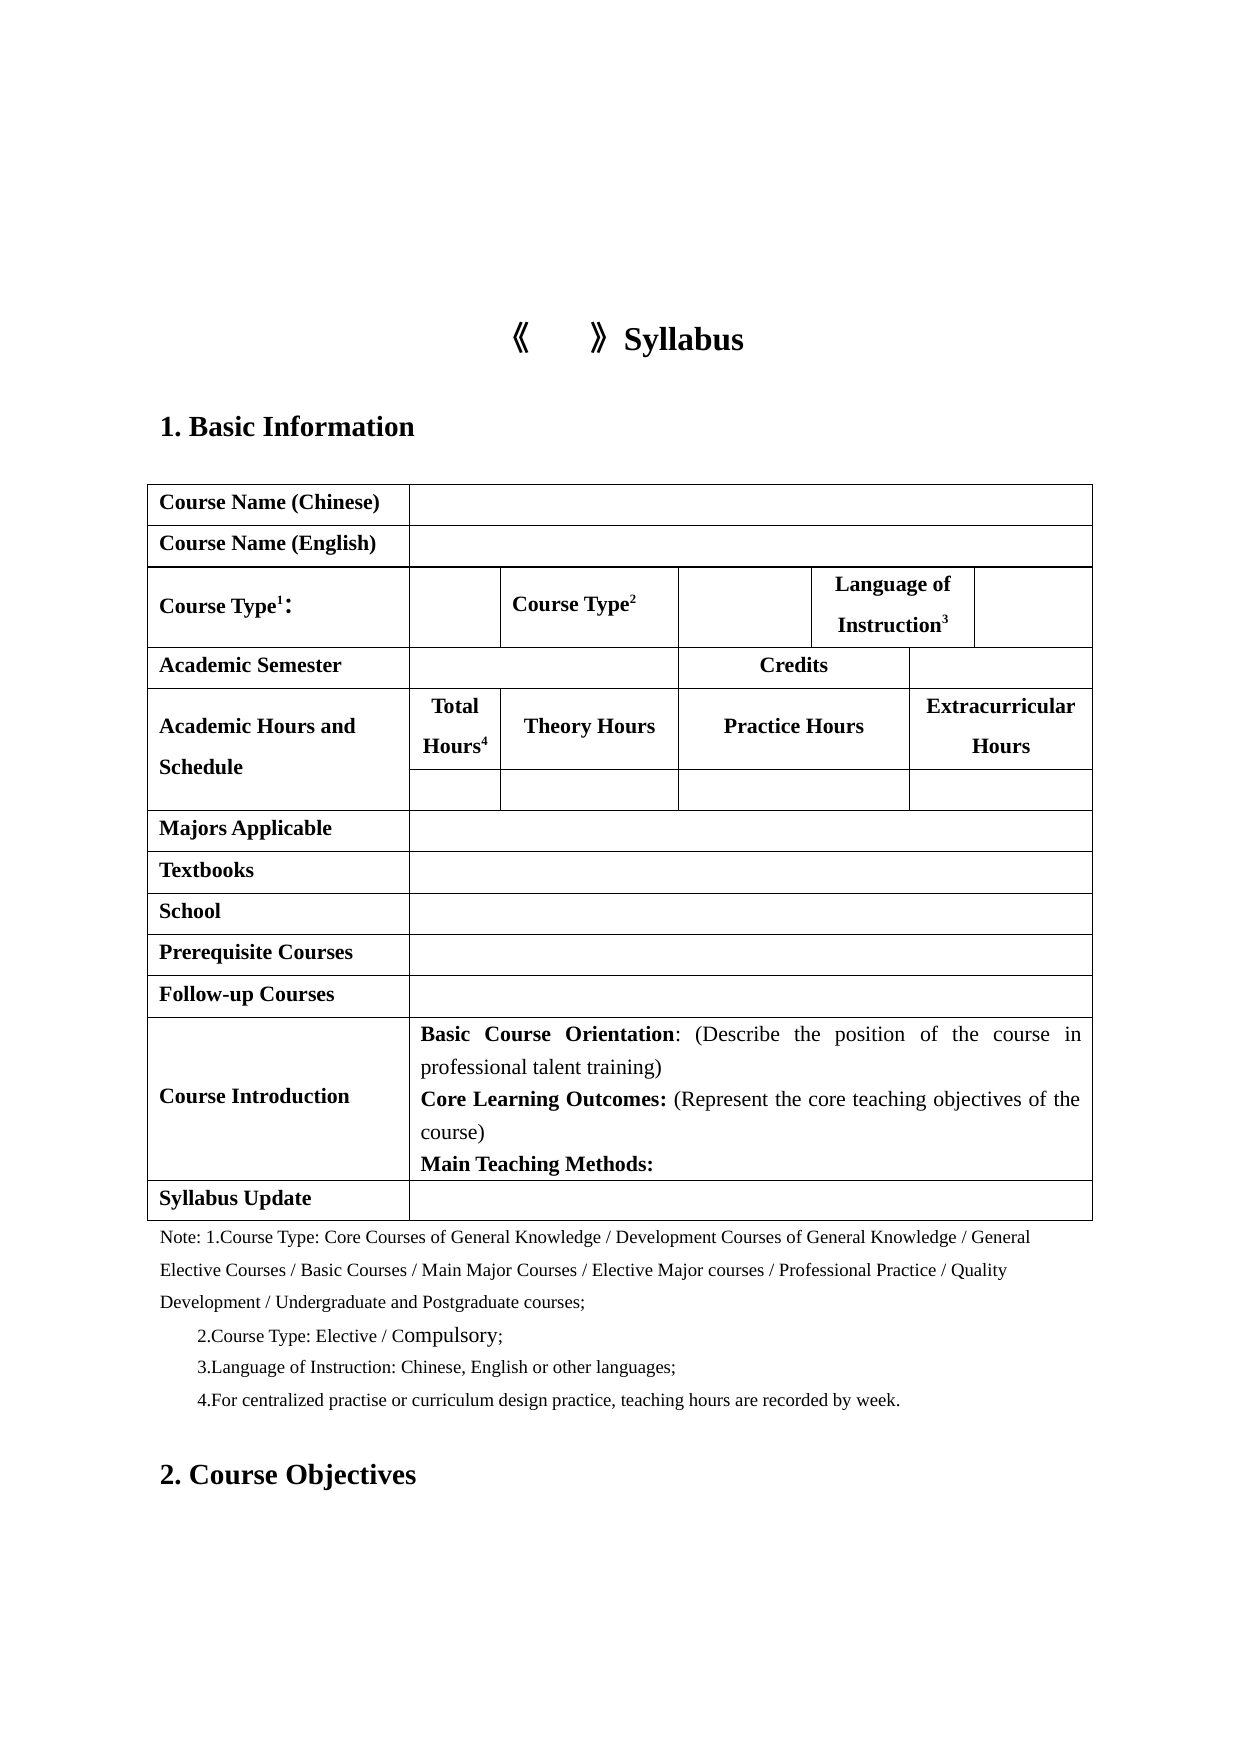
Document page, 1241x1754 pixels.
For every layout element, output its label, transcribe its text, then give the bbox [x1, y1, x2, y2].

table_cell [910, 770, 1092, 810]
table_cell [501, 770, 678, 810]
table_header Course Name (Chinese) [148, 485, 409, 525]
table_header [410, 485, 1092, 525]
subtitle 2. Course Objectives [159, 1441, 1081, 1506]
table_cell [679, 770, 909, 810]
table_cell [679, 568, 811, 647]
subtitle Note: 1.Course Type: Core Courses of General Knowledge / Development Courses of General Knowledge / General Elective Courses / Basic Courses / Main Major Courses / Elective Major courses / Professional Practice / Quality Development / Undergraduate and Postgraduate courses; [159, 1221, 1081, 1318]
table_cell Course Type2 [501, 568, 678, 647]
table_cell School [148, 894, 409, 934]
table_cell [975, 568, 1092, 647]
table_cell [410, 1181, 1092, 1220]
title 《 》Syllabus [159, 304, 1081, 369]
table_cell Extracurricular Hours [910, 689, 1092, 768]
subtitle 3.Language of Instruction: Chinese, English or other languages; [159, 1351, 1081, 1383]
table_cell [410, 770, 500, 810]
table_cell Credits [679, 648, 909, 688]
table_cell Academic Hours and Schedule [148, 689, 409, 810]
text 2.Course Type: Elective / Compulsory; [159, 1318, 1081, 1351]
table_cell Majors Applicable [148, 811, 409, 851]
table_cell [410, 894, 1092, 934]
table_cell [410, 976, 1092, 1017]
table_cell Practice Hours [679, 689, 909, 768]
table_cell Basic Course Orientation: (Describe the position of the course in professional talent training) Core Learning Outcomes: (Represent the core teaching objectives of the course) Main Teaching Methods: [410, 1018, 1092, 1180]
table_cell Language of Instruction3 [812, 568, 974, 647]
table_cell [410, 852, 1092, 893]
table_cell Follow-up Courses [148, 976, 409, 1017]
table_cell Course Name (English) [148, 526, 409, 566]
table_cell [410, 526, 1092, 566]
table_cell Theory Hours [501, 689, 678, 768]
table_cell Course Introduction [148, 1018, 409, 1180]
table_cell Textbooks [148, 852, 409, 893]
table_cell [410, 648, 678, 688]
table_cell [410, 811, 1092, 851]
table_cell [910, 648, 1092, 688]
table_cell Course Type1： [148, 568, 409, 647]
table_cell Prerequisite Courses [148, 935, 409, 975]
subtitle Basic Information [159, 394, 1081, 459]
table_cell [410, 568, 500, 647]
table_cell Academic Semester [148, 648, 409, 688]
table_cell Syllabus Update [148, 1181, 409, 1220]
text 4.For centralized practise or curriculum design practice, teaching hours are recorded by week. [159, 1383, 1081, 1416]
table_cell [410, 935, 1092, 975]
table_cell Total Hours4 [410, 689, 500, 768]
